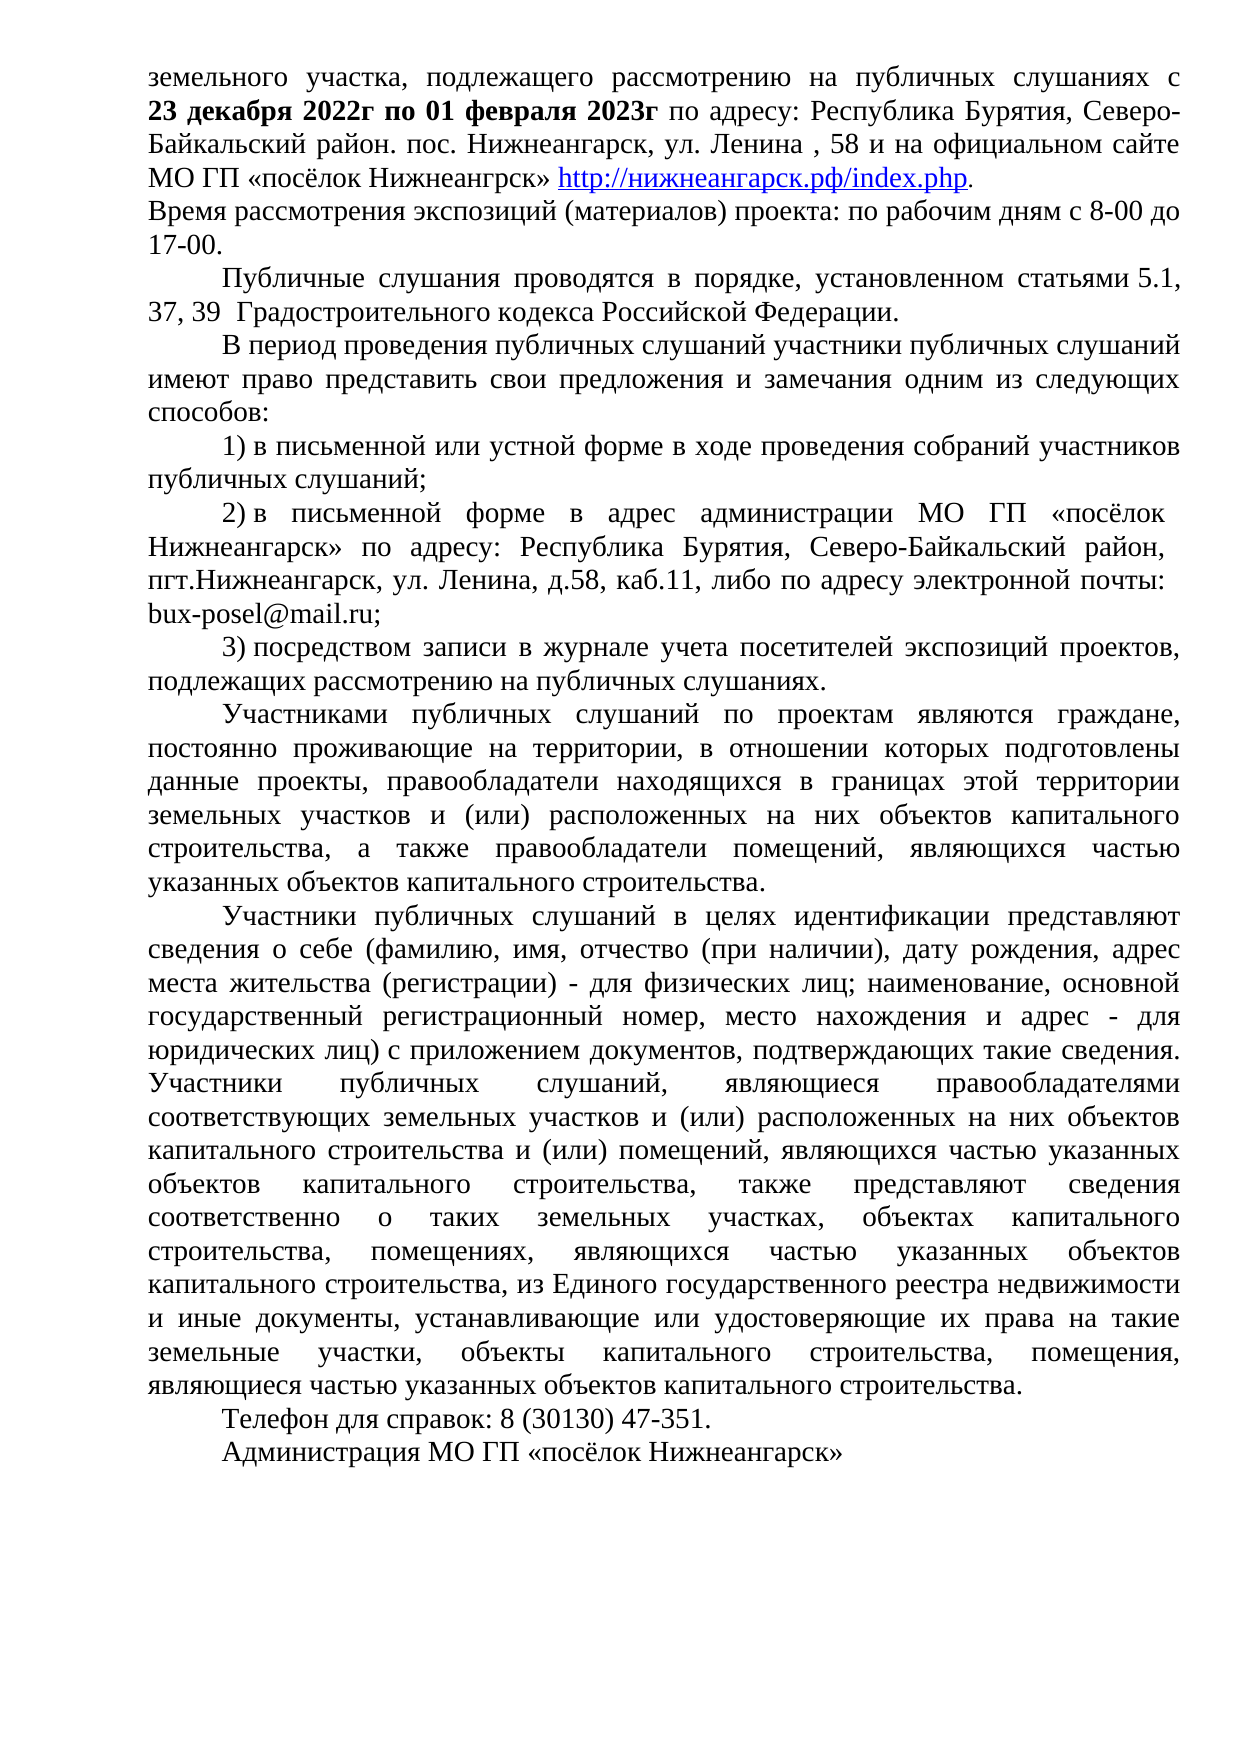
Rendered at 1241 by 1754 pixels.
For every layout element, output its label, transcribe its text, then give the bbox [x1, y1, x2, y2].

text Участники публичных слушаний в целях идентификации представляют сведения о себе (фамилию, имя, отчество (при наличии), дату рождения, адрес места жительства (регистрации) - для физических лиц; наименование, основной государственный регистрационный номер, место нахождения и адрес - для юридических лиц) с приложением документов, подтверждающих такие сведения. Участники публичных слушаний, являющиеся правообладателями соответствующих земельных участков и (или) расположенных на них объектов капитального строительства и (или) помещений, являющихся частью указанных объектов капитального строительства, также представляют сведения соответственно о таких земельных участках, объектах капитального строительства, помещениях, являющихся частью указанных объектов капитального строительства, из Единого государственного реестра недвижимости и иные документы, устанавливающие или удостоверяющие их права на такие земельные участки, объекты капитального строительства, помещения, являющиеся частью указанных объектов капитального строительства. [148, 898, 1181, 1401]
text В период проведения публичных слушаний участники публичных слушаний имеют право представить свои предложения и замечания одним из следующих способов: [148, 327, 1181, 428]
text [148, 59, 1181, 193]
text Время рассмотрения экспозиций (материалов) проекта: по рабочим дням с 8-00 до 17-00. [148, 193, 1181, 260]
text 1) в письменной или устной форме в ходе проведения собраний участников публичных слушаний; [148, 428, 1181, 495]
text Публичные слушания проводятся в порядке, установленном статьями 5.1, 37, 39 Градостроительного кодекса Российской Федерации. [148, 260, 1181, 327]
text Администрация МО ГП «посёлок Нижнеангарск» [148, 1434, 1152, 1468]
text 3) посредством записи в журнале учета посетителей экспозиций проектов, подлежащих рассмотрению на публичных слушаниях. [148, 629, 1181, 696]
text Телефон для справок: 8 (30130) 47-351. [148, 1401, 1152, 1434]
text Участниками публичных слушаний по проектам являются граждане, постоянно проживающие на территории, в отношении которых подготовлены данные проекты, правообладатели находящихся в границах этой территории земельных участков и (или) расположенных на них объектов капитального строительства, а также правообладатели помещений, являющихся частью указанных объектов капитального строительства. [148, 696, 1181, 898]
text 2) в письменной форме в адрес администрации МО ГП «посёлок Нижнеангарск» по адресу: Республика Бурятия, Северо-Байкальский район, пгт.Нижнеангарск, ул. Ленина, д.58, каб.11, либо по адресу электронной почты: bux-posel@mail.ru; [148, 495, 1166, 629]
